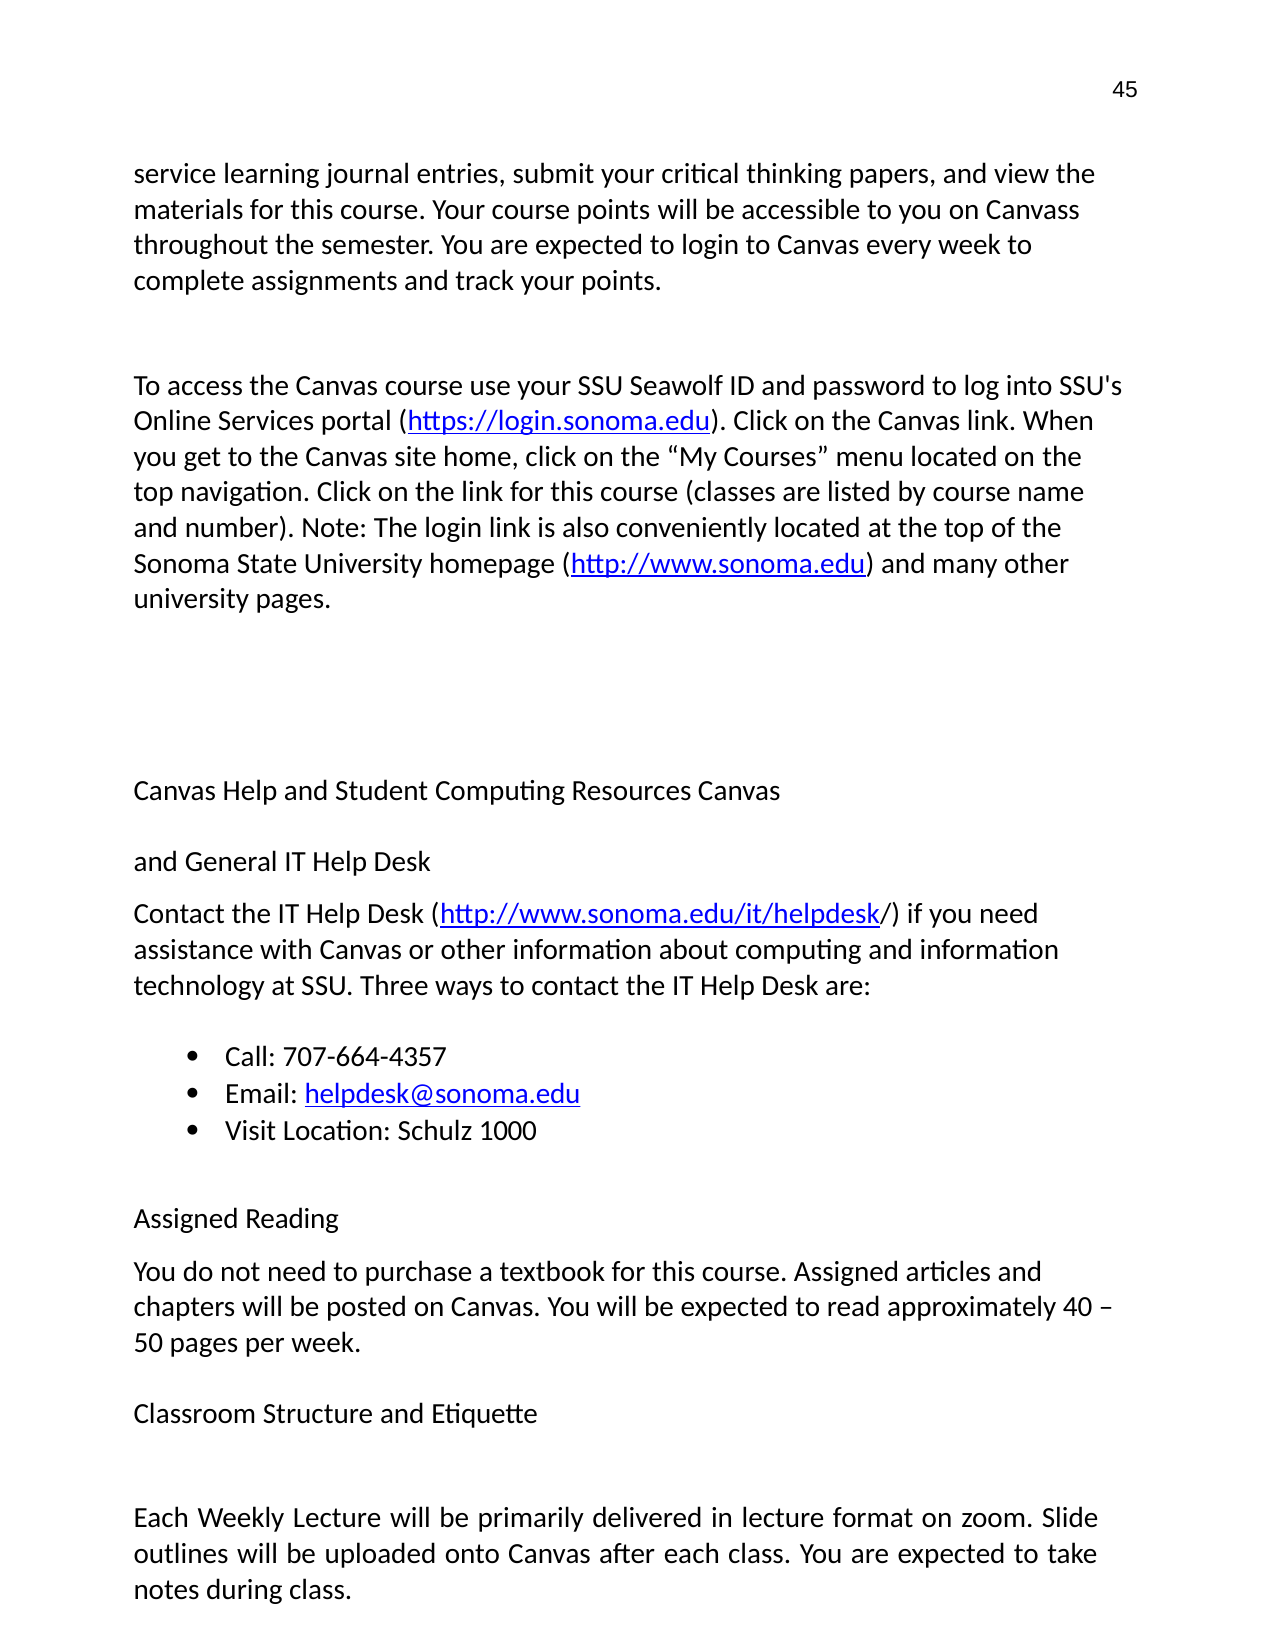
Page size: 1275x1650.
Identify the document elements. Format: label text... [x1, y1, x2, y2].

text You do not need to purchase a textbook for this course. Assigned articles and chapters will be posted on Canvas. You will be expected to read approximately 40 – 50 pages per week. [133, 1253, 1124, 1359]
text Classroom Structure and Etiquette [133, 1395, 1137, 1431]
list Call: 707-664-4357 [187, 1038, 1137, 1074]
text service learning journal entries, submit your critical thinking papers, and view the materials for this course. Your course points will be accessible to you on Canvass throughout the semester. You are expected to login to Canvas every week to complete assignments and track your points. [133, 155, 1137, 298]
list Visit Location: Schulz 1000 [187, 1111, 1137, 1148]
text Each Weekly Lecture will be primarily delivered in lecture format on zoom. Slide outlines will be uploaded onto Canvas after each class. You are expected to take notes during class. [133, 1499, 1098, 1606]
list Email: helpdesk@sonoma.edu [187, 1074, 1137, 1111]
text To access the Canvas course use your SSU Seawolf ID and password to log into SSU's Online Services portal (https://login.sonoma.edu). Click on the Canvas link. When you get to the Canvas site home, click on the “My Courses” menu located on the top navigation. Click on the link for this course (classes are listed by course name and number). Note: The login link is also conveniently located at the top of the Sonoma State University homepage (http://www.sonoma.edu) and many other university pages. [133, 367, 1124, 616]
text Contact the IT Help Desk (http://www.sonoma.edu/it/helpdesk/) if you need assistance with Canvas or other information about computing and information technology at SSU. Three ways to contact the IT Help Desk are: [133, 896, 1137, 1002]
text Assigned Reading [133, 1201, 1137, 1236]
text Canvas Help and Student Computing Resources Canvas and General IT Help Desk [133, 737, 788, 879]
